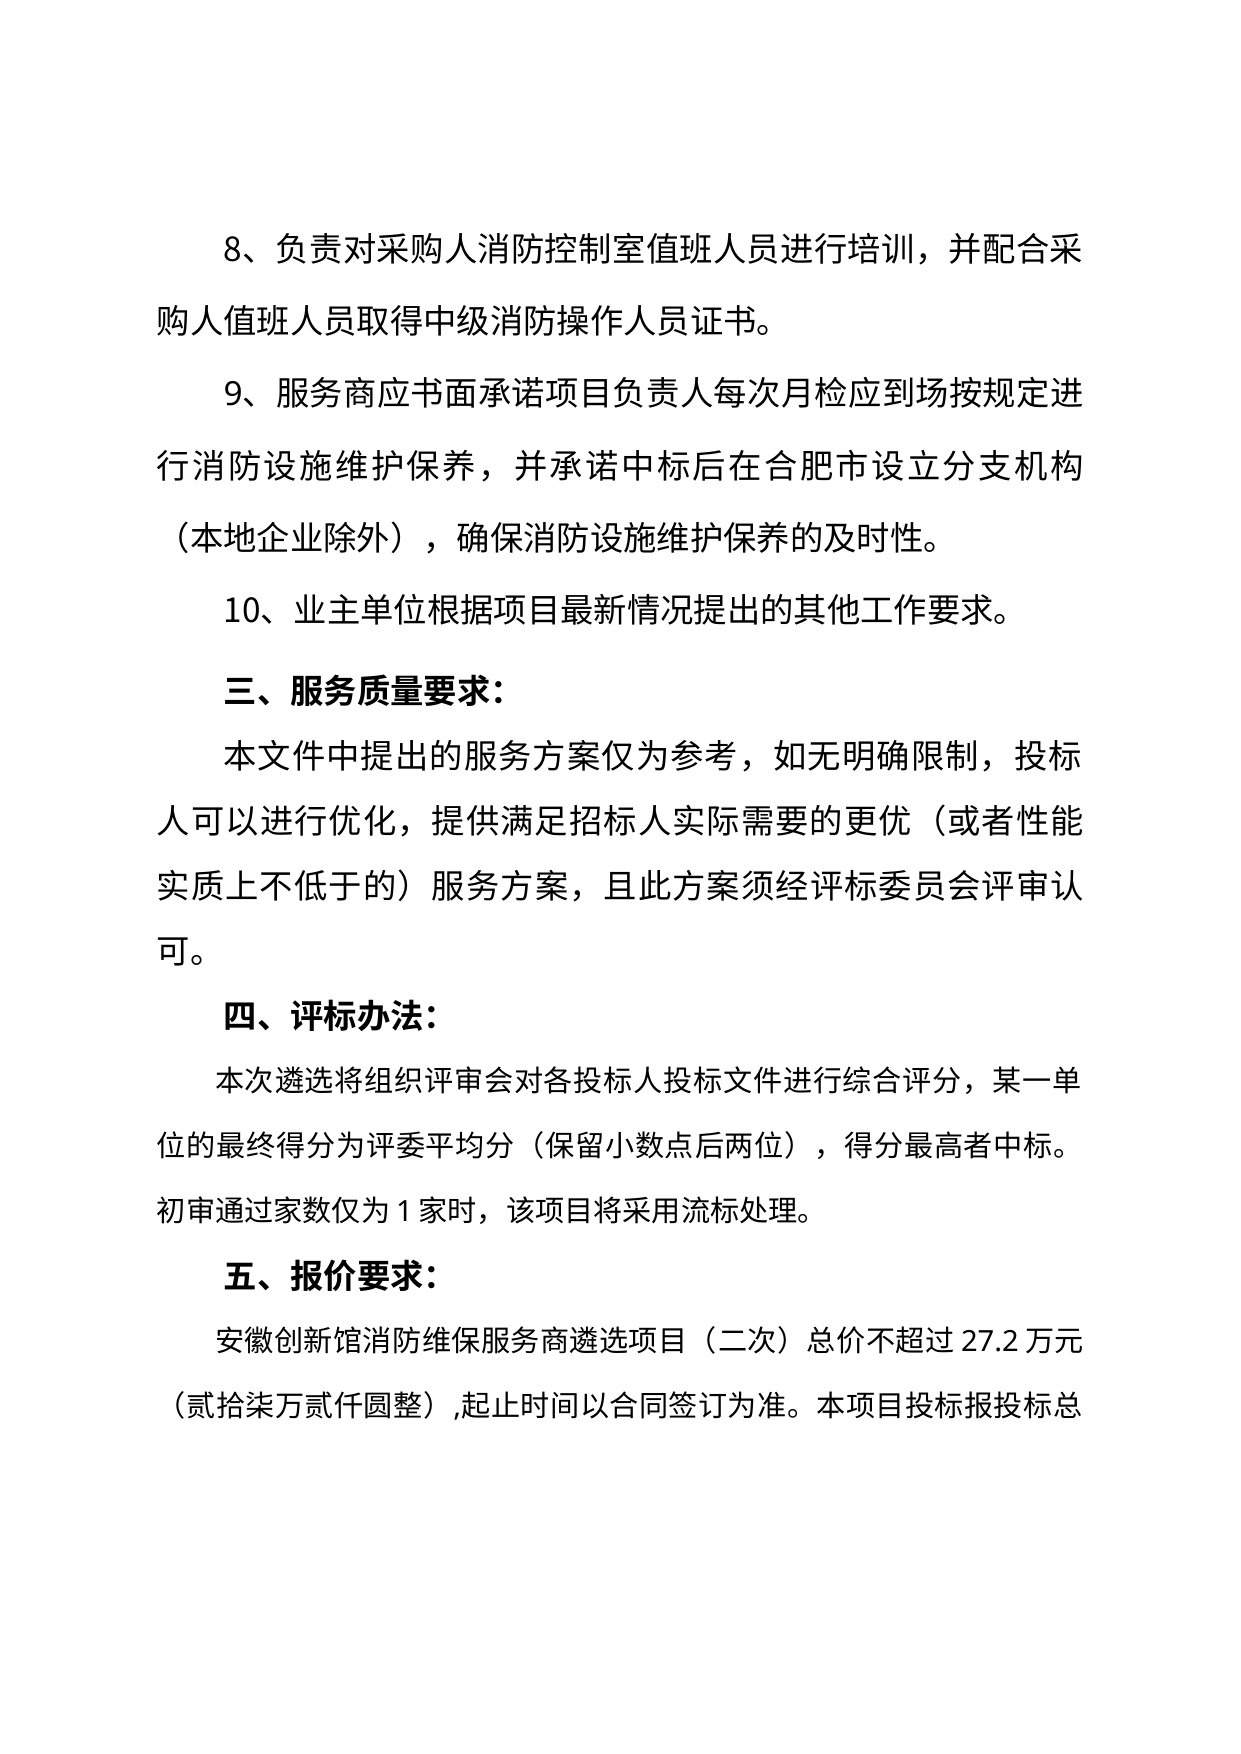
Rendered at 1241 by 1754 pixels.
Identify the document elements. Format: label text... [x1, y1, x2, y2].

text 10、业主单位根据项目最新情况提出的其他工作要求。 [157, 584, 1084, 632]
text 9、服务商应书面承诺项目负责人每次月检应到场按规定进行消防设施维护保养，并承诺中标后在合肥市设立分支机构（本地企业除外），确保消防设施维护保养的及时性。 [157, 367, 1084, 560]
text 8、负责对采购人消防控制室值班人员进行培训，并配合采购人值班人员取得中级消防操作人员证书。 [157, 222, 1084, 343]
text 四、评标办法： [157, 981, 1084, 1046]
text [157, 1306, 1084, 1436]
text 三、服务质量要求： [157, 656, 1084, 721]
text 本次遴选将组织评审会对各投标人投标文件进行综合评分，某一单位的最终得分为评委平均分（保留小数点后两位），得分最高者中标。初审通过家数仅为1家时，该项目将采用流标处理。 [157, 1046, 1084, 1241]
text 本文件中提出的服务方案仅为参考，如无明确限制，投标人可以进行优化，提供满足招标人实际需要的更优（或者性能实质上不低于的）服务方案，且此方案须经评标委员会评审认可。 [157, 721, 1084, 981]
text 五、报价要求： [157, 1241, 1084, 1306]
